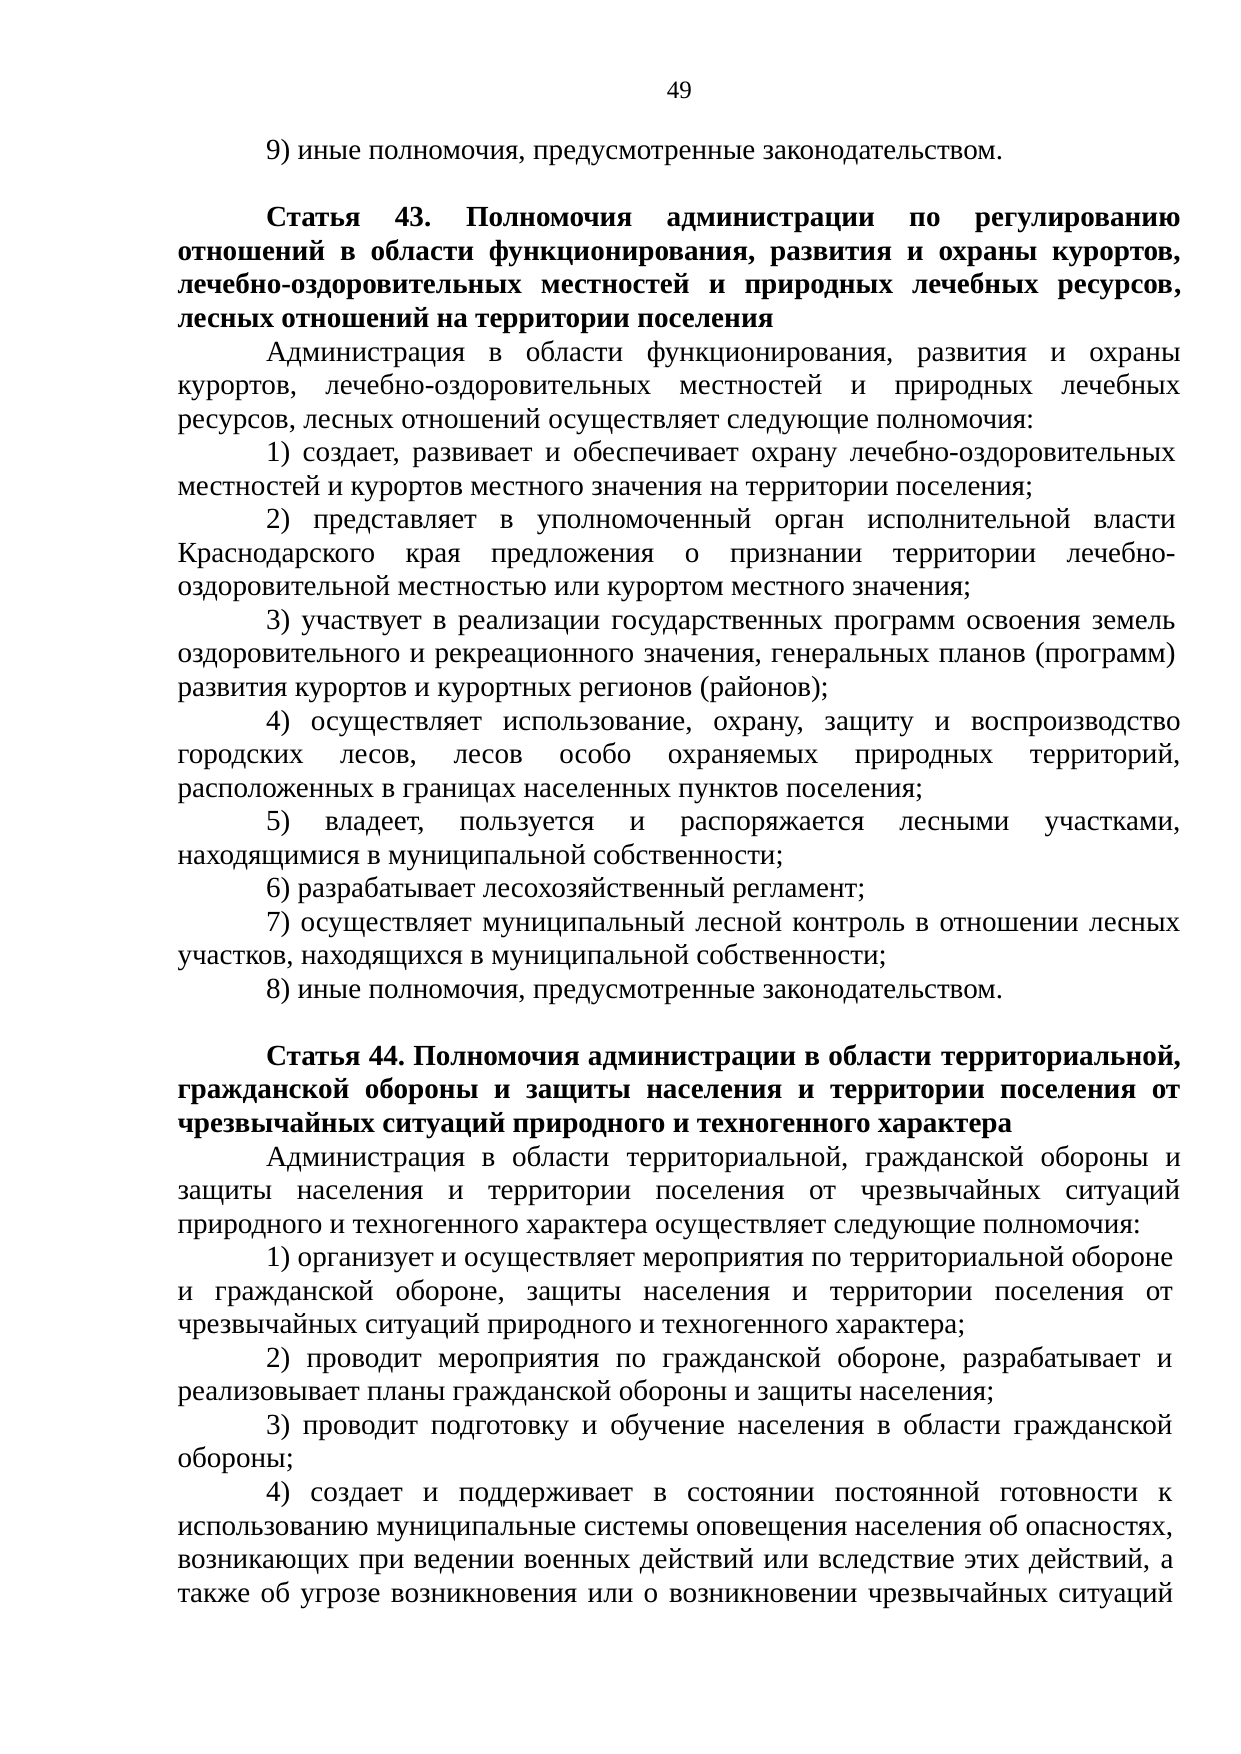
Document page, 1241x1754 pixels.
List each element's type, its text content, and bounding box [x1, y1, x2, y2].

text 4) осуществляет использование, охрану, защиту и воспроизводство городских лесов, лесов особо охраняемых природных территорий, расположенных в границах населенных пунктов поселения; [177, 703, 1181, 803]
text 5) владеет, пользуется и распоряжается лесными участками, находящимися в муниципальной собственности; [177, 803, 1181, 870]
text 8) иные полномочия, предусмотренные законодательством. [177, 971, 1176, 1004]
text 1) организует и осуществляет мероприятия по территориальной обороне и гражданской обороне, защиты населения и территории поселения от чрезвычайных ситуаций природного и техногенного характера; [177, 1239, 1173, 1340]
text Администрация в области территориальной, гражданской обороны и защиты населения и территории поселения от чрезвычайных ситуаций природного и техногенного характера осуществляет следующие полномочия: [177, 1139, 1181, 1239]
text 3) участвует в реализации государственных программ освоения земель оздоровительного и рекреационного значения, генеральных планов (программ) развития курортов и курортных регионов (районов); [177, 602, 1176, 703]
text 1) создает, развивает и обеспечивает охрану лечебно-оздоровительных местностей и курортов местного значения на территории поселения; [177, 434, 1176, 501]
title Статья 43. Полномочия администрации по регулированию отношений в области функционирования, развития и охраны курортов, лечебно-оздоровительных местностей и природных лечебных ресурсов, лесных отношений на территории поселения [177, 199, 1181, 334]
text 9) иные полномочия, предусмотренные законодательством. [177, 132, 1181, 166]
text 6) разрабатывает лесохозяйственный регламент; [177, 870, 1181, 904]
text 2) проводит мероприятия по гражданской обороне, разрабатывает и реализовывает планы гражданской обороны и защиты населения; [177, 1340, 1173, 1407]
title Статья 44. Полномочия администрации в области территориальной, гражданской обороны и защиты населения и территории поселения от чрезвычайных ситуаций природного и техногенного характера [177, 1038, 1181, 1139]
text 7) осуществляет муниципальный лесной контроль в отношении лесных участков, находящихся в муниципальной собственности; [177, 904, 1181, 971]
text Администрация в области функционирования, развития и охраны курортов, лечебно-оздоровительных местностей и природных лечебных ресурсов, лесных отношений осуществляет следующие полномочия: [177, 334, 1181, 434]
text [177, 1474, 1173, 1608]
text 3) проводит подготовку и обучение населения в области гражданской обороны; [177, 1407, 1173, 1474]
text 2) представляет в уполномоченный орган исполнительной власти Краснодарского края предложения о признании территории лечебно-оздоровительной местностью или курортом местного значения; [177, 501, 1176, 602]
